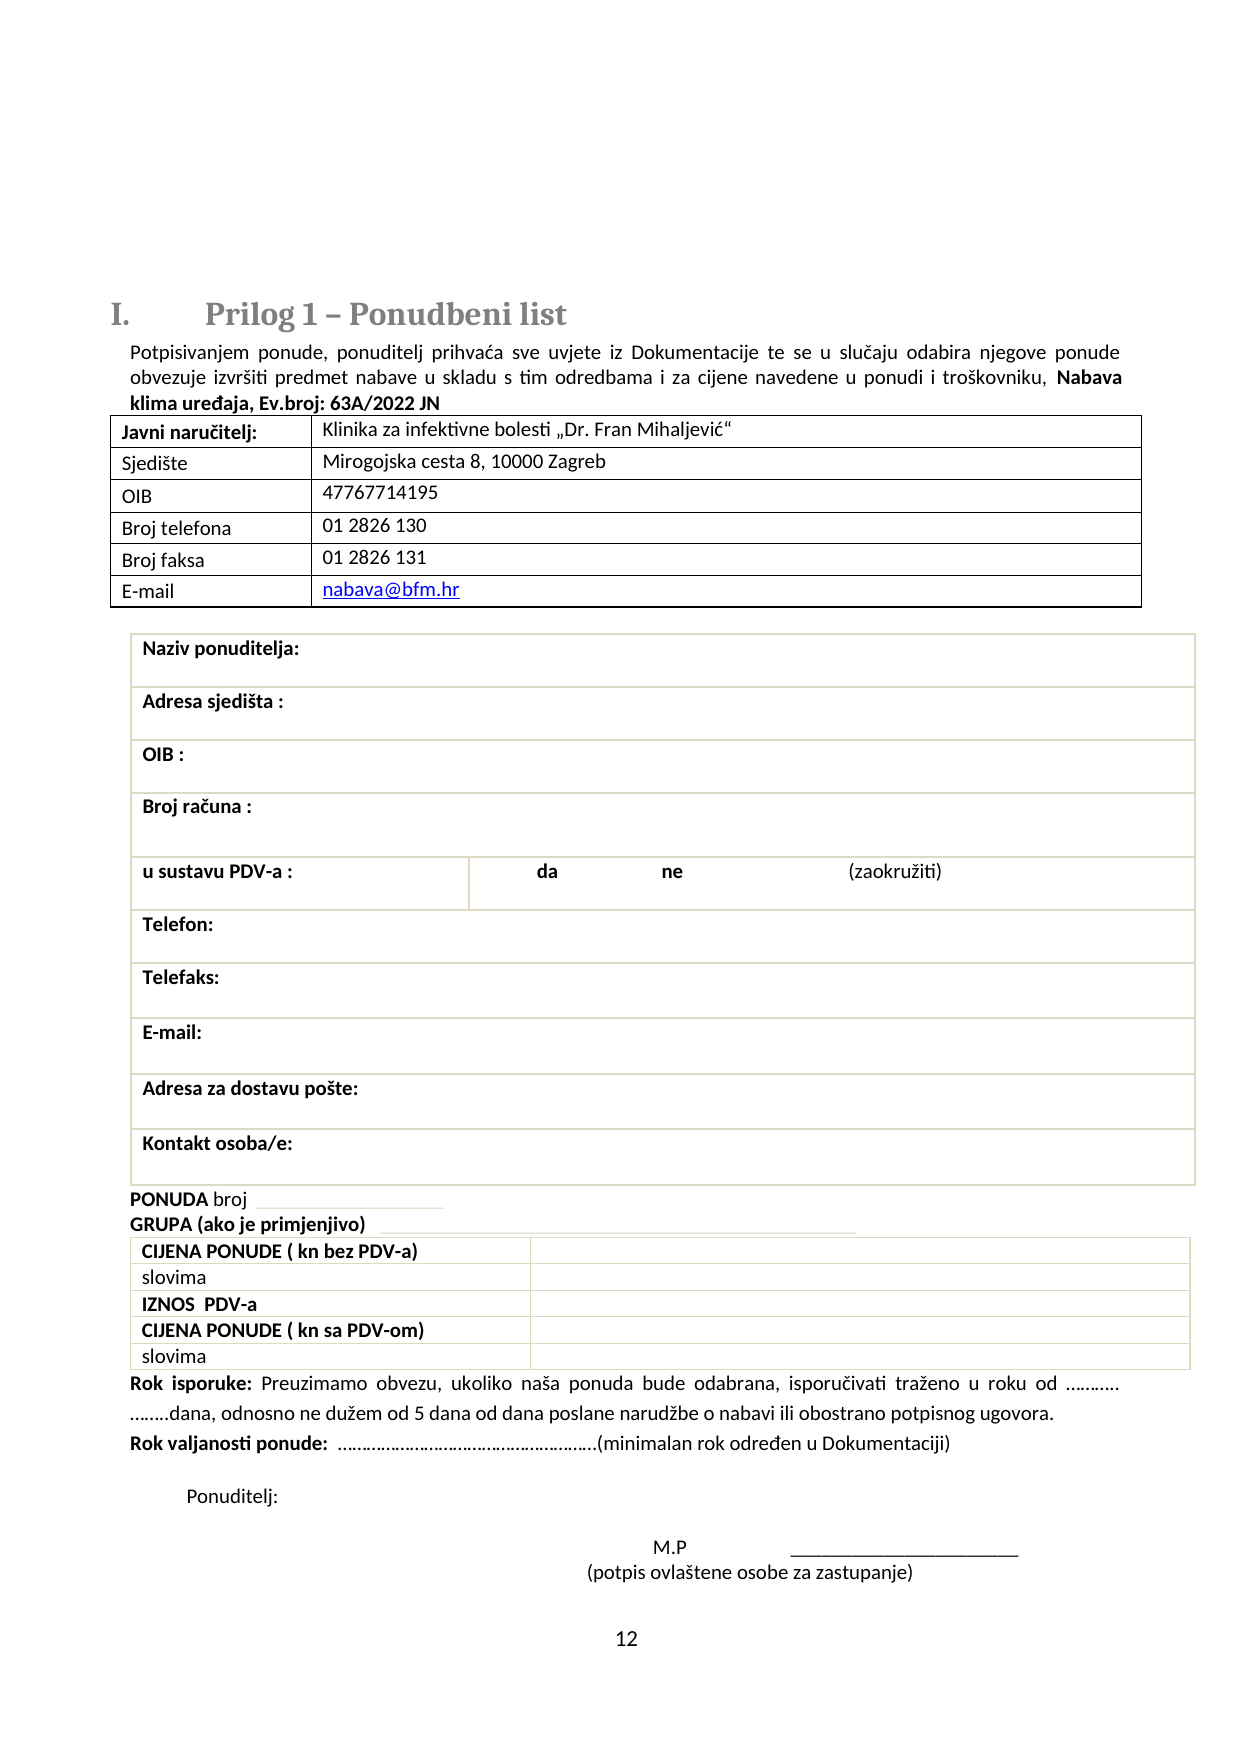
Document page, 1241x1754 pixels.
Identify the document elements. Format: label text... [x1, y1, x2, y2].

text M.P ______________________ [130, 1534, 1122, 1559]
table_cell CIJENA PONUDE ( kn sa PDV-om) [131, 1317, 530, 1343]
table_cell 01 2826 130 [312, 513, 1141, 543]
table_cell u sustavu PDV-a : [132, 858, 468, 909]
table_cell [531, 1344, 1189, 1369]
table_cell [531, 1291, 1189, 1316]
table_cell Telefon: [132, 911, 1194, 962]
text Ponuditelj: [130, 1483, 1122, 1509]
table_cell [531, 1317, 1189, 1343]
table_cell Broj faksa [111, 544, 311, 575]
table_cell OIB [111, 480, 311, 512]
table_cell E-mail [111, 576, 311, 606]
table_cell [531, 1264, 1189, 1290]
table_cell slovima [131, 1264, 530, 1290]
table_header Naziv ponuditelja: [132, 635, 1194, 686]
table_cell 01 2826 131 [312, 544, 1141, 575]
table_cell Sjedište [111, 448, 311, 478]
text GRUPA (ako je primjenjivo) ______________________________________________ [130, 1211, 1122, 1237]
table_cell Adresa za dostavu pošte: [132, 1075, 1194, 1128]
text Rok isporuke: Preuzimamo obvezu, ukoliko naša ponuda bude odabrana, isporučivati traženo u roku od ………..……..dana, odnosno ne dužem od 5 dana od dana poslane narudžbe o nabavi ili obostrano potpisnog ugovora. [130, 1370, 1122, 1426]
table_cell IZNOS PDV-a [131, 1291, 530, 1316]
table_cell Adresa sjedišta : [132, 688, 1194, 739]
table_cell Telefaks: [132, 964, 1194, 1017]
table_header [531, 1238, 1189, 1263]
table_cell Mirogojska cesta 8, 10000 Zagreb [312, 448, 1141, 478]
table_cell nabava@bfm.hr [312, 576, 1141, 606]
text Rok valjanosti ponude: ………………………………………………(minimalan rok određen u Dokumentaciji) [130, 1430, 1122, 1455]
table_header CIJENA PONUDE ( kn bez PDV-a) [131, 1238, 530, 1263]
table_cell Kontakt osoba/e: [132, 1130, 1194, 1184]
table_cell OIB : [132, 741, 1194, 792]
table_cell E-mail: [132, 1019, 1194, 1073]
table_cell 47767714195 [312, 480, 1141, 512]
table_cell slovima [131, 1344, 530, 1369]
table_cell da ne (zaokružiti) [470, 858, 1194, 909]
text Potpisivanjem ponude, ponuditelj prihvaća sve uvjete iz Dokumentacije te se u slučaju odabira njegove ponude obvezuje izvršiti predmet nabave u skladu s tim odredbama i za cijene navedene u ponudi i troškovniku, Nabava klima uređaja, Ev.broj: 63A/2022 JN [130, 339, 1122, 415]
table_header Klinika za infektivne bolesti „Dr. Fran Mihaljević“ [312, 416, 1141, 447]
text (potpis ovlaštene osobe za zastupanje) [130, 1559, 1122, 1585]
text PONUDA broj __________________ [130, 1186, 1122, 1211]
text Prilog 1 – Ponudbeni list [130, 295, 1122, 333]
table_cell Broj telefona [111, 513, 311, 543]
table_cell Broj računa : [132, 794, 1194, 856]
table_header Javni naručitelj: [111, 416, 311, 447]
